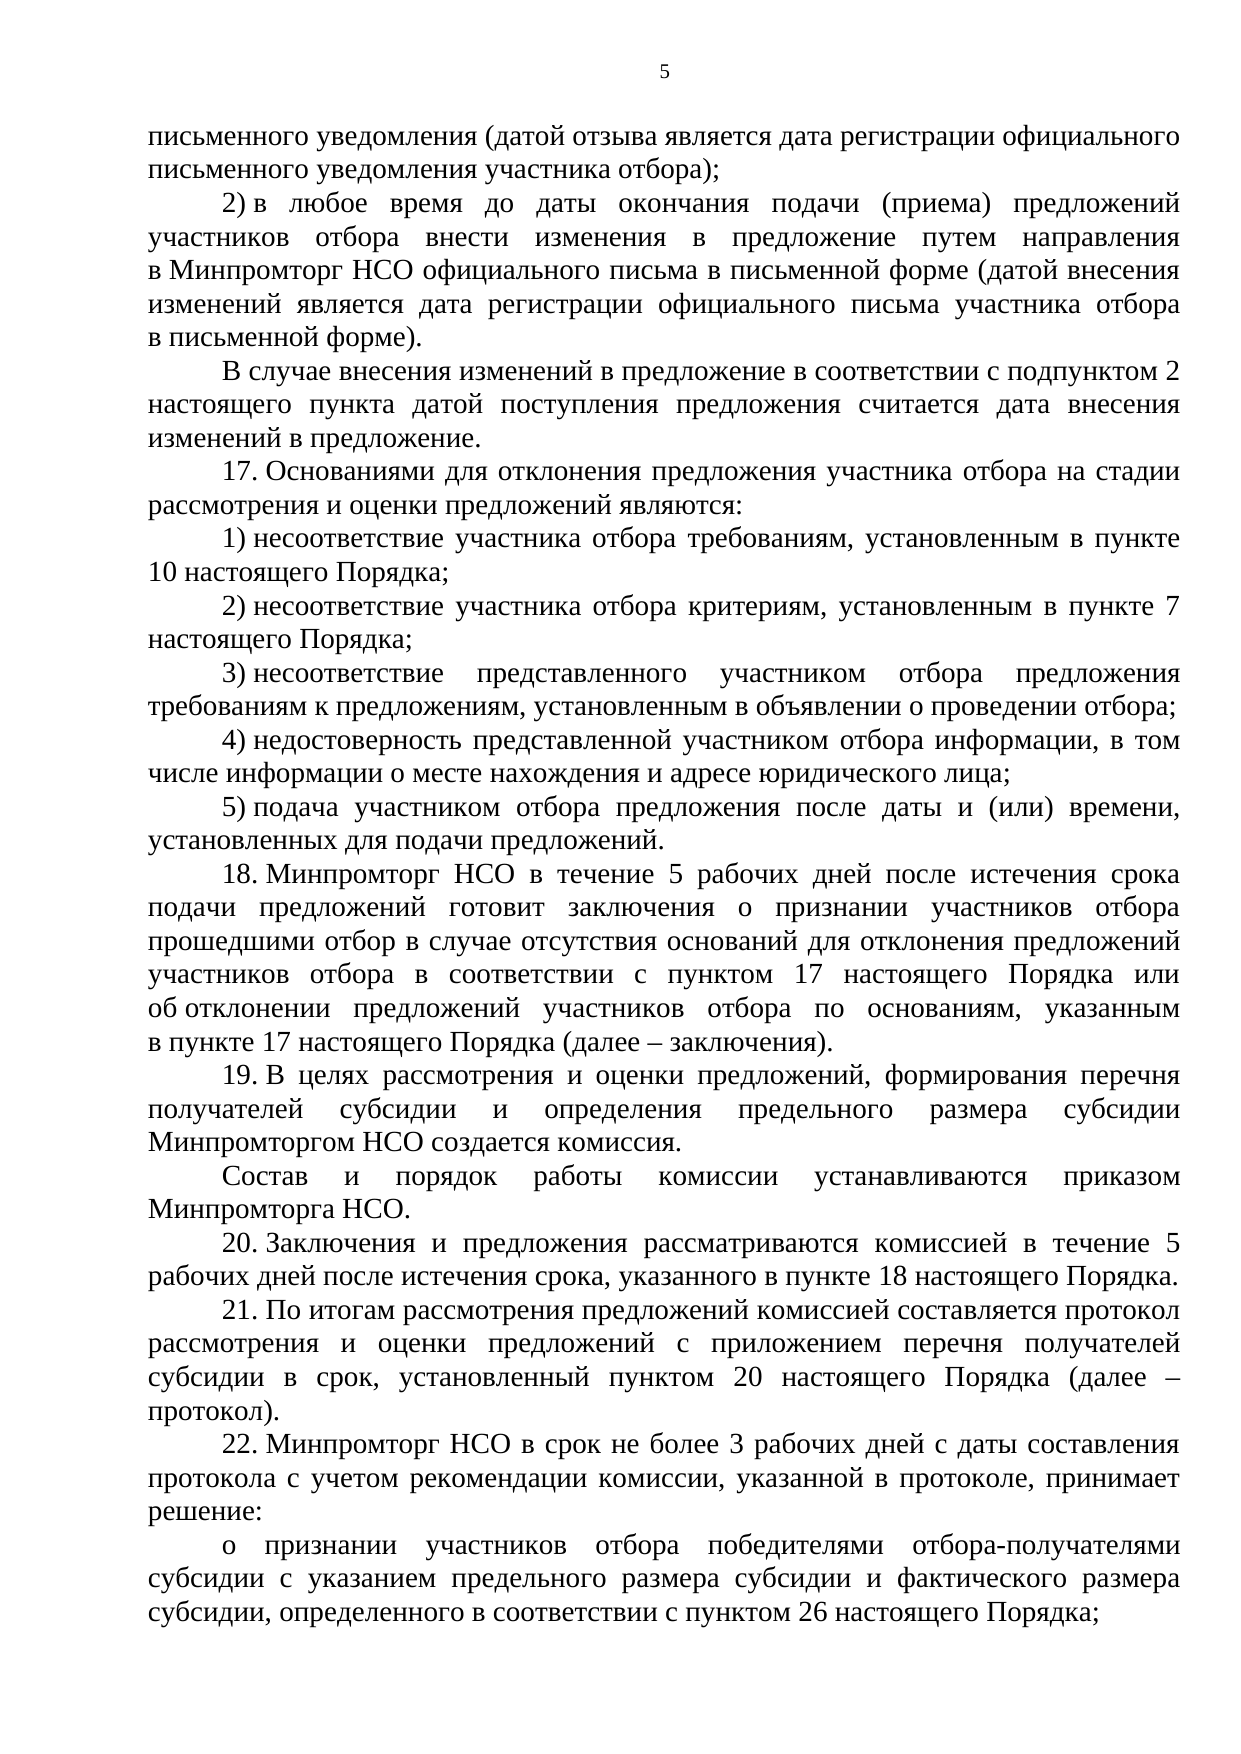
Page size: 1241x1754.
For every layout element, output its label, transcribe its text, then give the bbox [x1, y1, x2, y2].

text 19. В целях рассмотрения и оценки предложений, формирования перечня получателей субсидии и определения предельного размера субсидии Минпромторгом НСО создается комиссия. [148, 1057, 1181, 1158]
text В случае внесения изменений в предложение в соответствии с подпунктом 2 настоящего пункта датой поступления предложения считается дата внесения изменений в предложение. [148, 353, 1181, 453]
text 4) недостоверность представленной участником отбора информации, в том числе информации о месте нахождения и адресе юридического лица; [148, 722, 1181, 789]
text 1) несоответствие участника отбора требованиям, установленным в пункте 10 настоящего Порядка; [148, 521, 1181, 588]
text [148, 118, 1181, 185]
text о признании участников отбора победителями отбора-получателями субсидии с указанием предельного размера субсидии и фактического размера субсидии, определенного в соответствии с пунктом 26 настоящего Порядка; [148, 1527, 1181, 1627]
text 17. Основаниями для отклонения предложения участника отбора на стадии рассмотрения и оценки предложений являются: [148, 453, 1181, 521]
text 2) в любое время до даты окончания подачи (приема) предложений участников отбора внести изменения в предложение путем направления в Минпромторг НСО официального письма в письменной форме (датой внесения изменений является дата регистрации официального письма участника отбора в письменной форме). [148, 185, 1181, 353]
text 22. Минпромторг НСО в срок не более 3 рабочих дней с даты составления протокола с учетом рекомендации комиссии, указанной в протоколе, принимает решение: [148, 1426, 1181, 1527]
text Состав и порядок работы комиссии устанавливаются приказом Минпромторга НСО. [148, 1158, 1181, 1225]
text 18. Минпромторг НСО в течение 5 рабочих дней после истечения срока подачи предложений готовит заключения о признании участников отбора прошедшими отбор в случае отсутствия оснований для отклонения предложений участников отбора в соответствии с пунктом 17 настоящего Порядка или об отклонении предложений участников отбора по основаниям, указанным в пункте 17 настоящего Порядка (далее – заключения). [148, 856, 1181, 1057]
text 5) подача участником отбора предложения после даты и (или) времени, установленных для подачи предложений. [148, 789, 1181, 856]
text 20. Заключения и предложения рассматриваются комиссией в течение 5 рабочих дней после истечения срока, указанного в пункте 18 настоящего Порядка. [148, 1225, 1181, 1292]
text 3) несоответствие представленного участником отбора предложения требованиям к предложениям, установленным в объявлении о проведении отбора; [148, 655, 1181, 722]
text 21. По итогам рассмотрения предложений комиссией составляется протокол рассмотрения и оценки предложений с приложением перечня получателей субсидии в срок, установленный пунктом 20 настоящего Порядка (далее – протокол). [148, 1292, 1181, 1426]
text 2) несоответствие участника отбора критериям, установленным в пункте 7 настоящего Порядка; [148, 588, 1181, 655]
